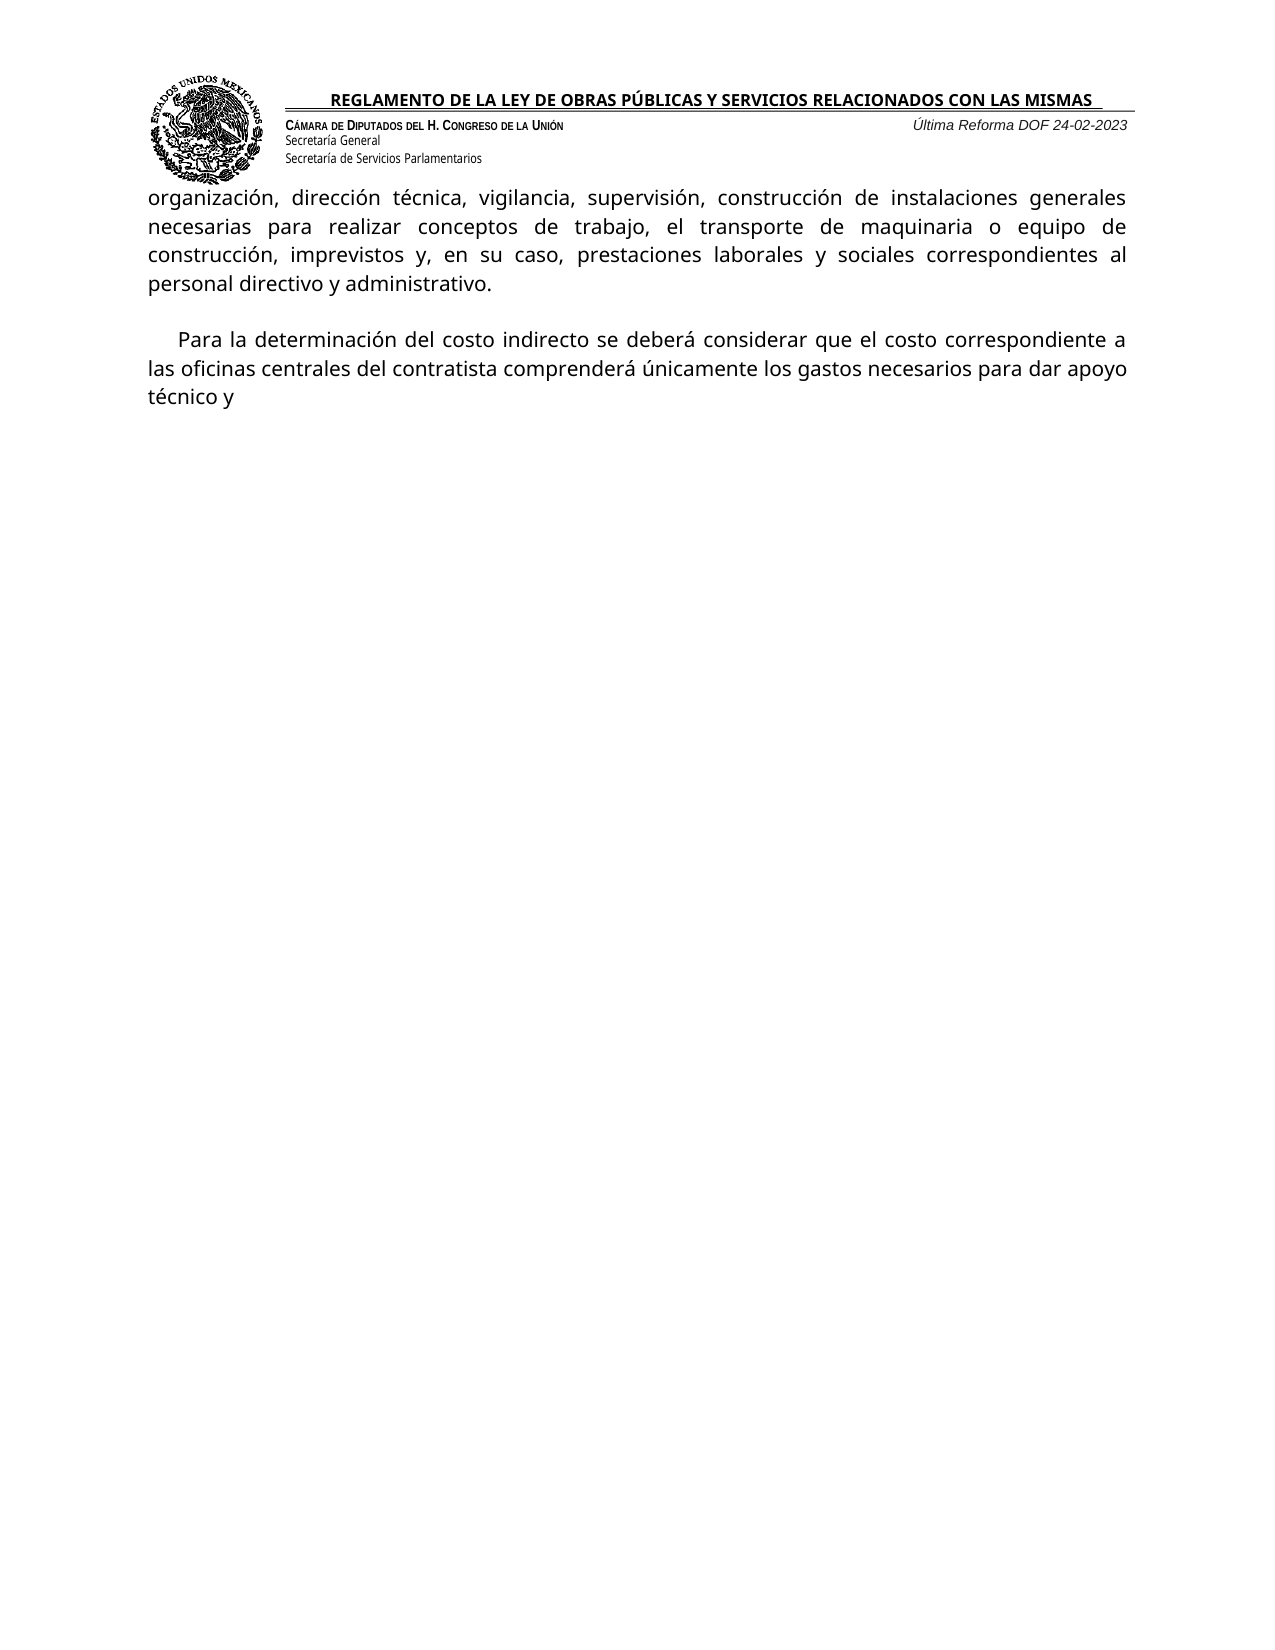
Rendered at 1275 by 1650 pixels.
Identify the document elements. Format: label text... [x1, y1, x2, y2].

picture [150, 75, 263, 183]
text Para la determinación del costo indirecto se deberá considerar que el costo correspondiente a las oficinas centrales del contratista comprenderá únicamente los gastos necesarios para dar apoyo técnico y [148, 326, 1127, 411]
